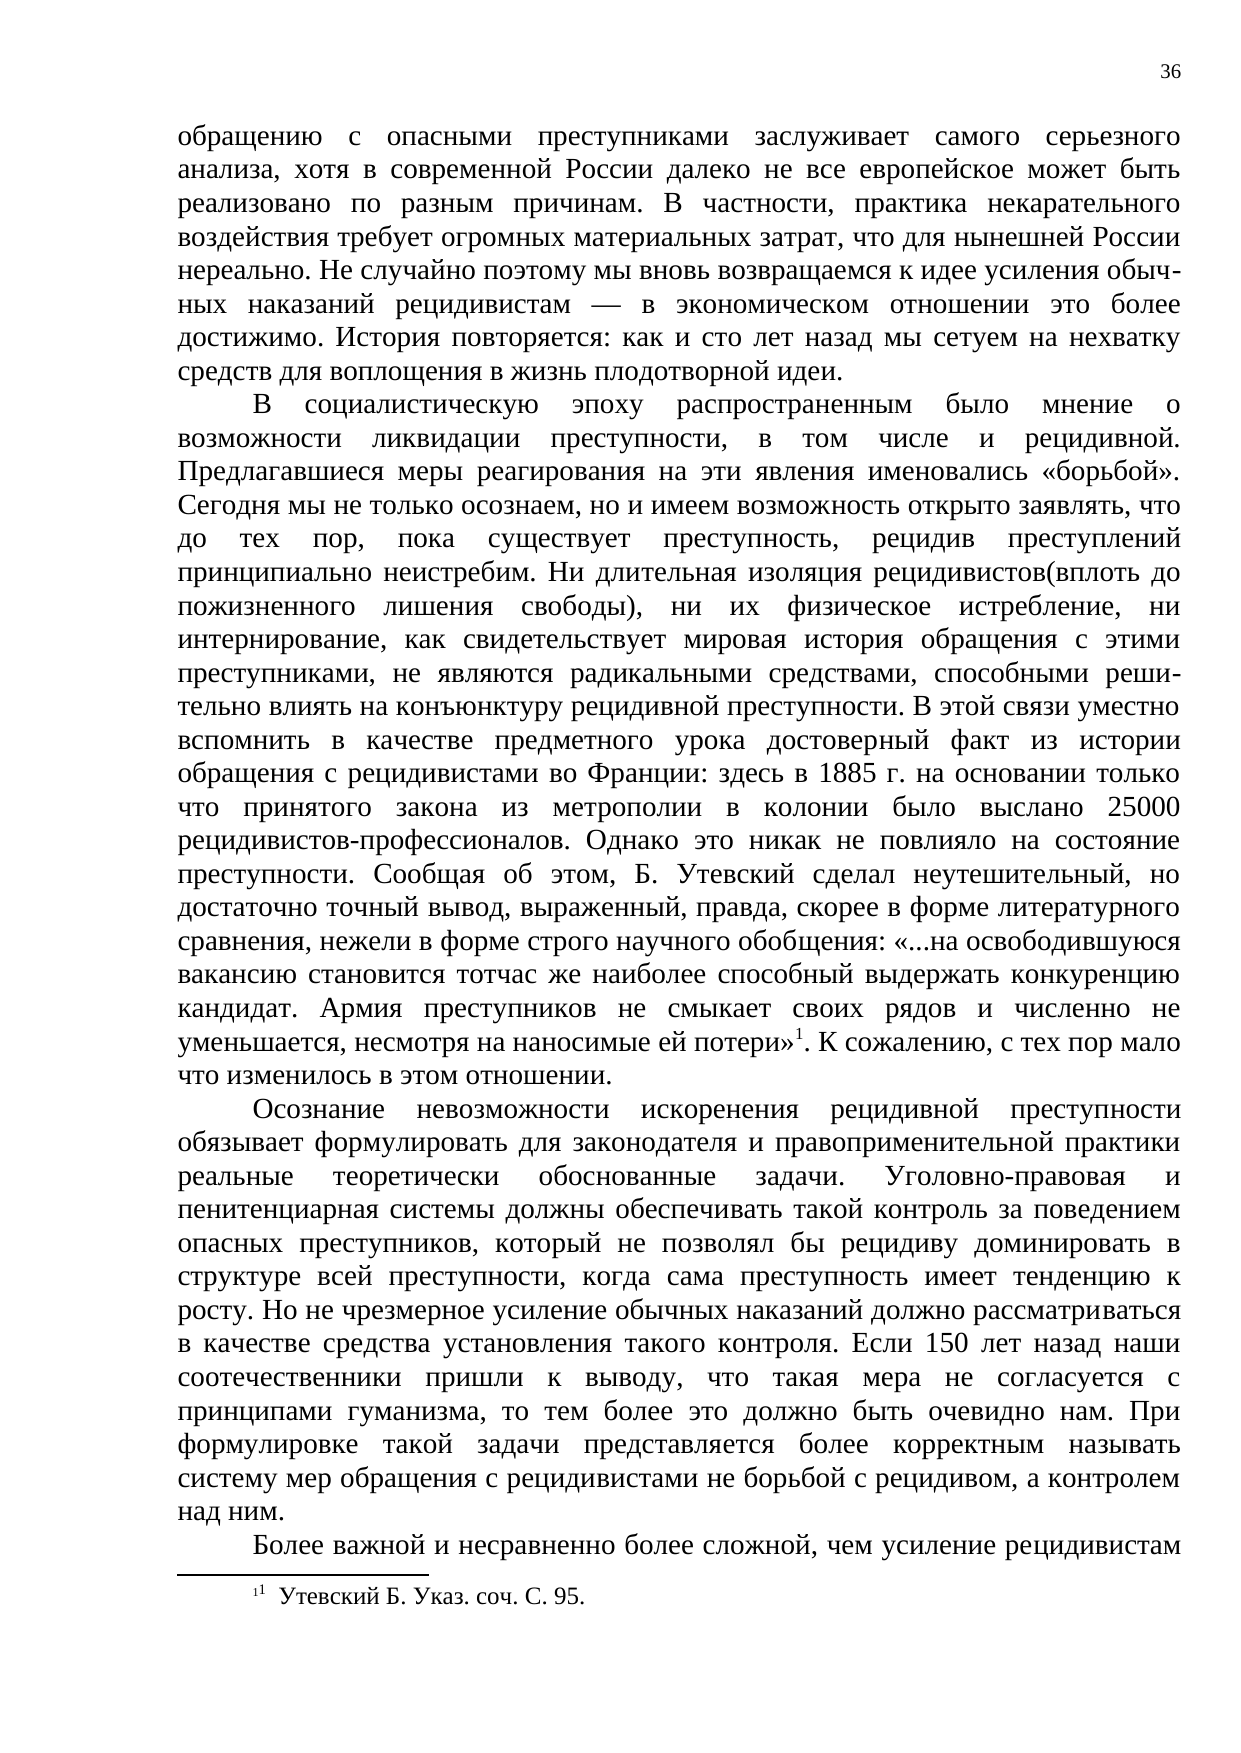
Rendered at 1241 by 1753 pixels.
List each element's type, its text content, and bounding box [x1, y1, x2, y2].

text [177, 118, 1181, 386]
text В социалистическую эпоху распространенным было мнение о возможности ликвидации преступности, в том числе и рецидивной. Предлагавшиеся меры реагирования на эти явления именовались «борьбой». Сегодня мы не только осознаем, но и имеем возможность открыто заявлять, что до тех пор, пока существует преступность, рецидив преступлений принципиально неистребим. Ни длительная изоляция рецидивистов(вплоть до пожизненного лишения свободы), ни их физическое истребление, ни интернирование, как свидетельствует мировая история обращения с этими преступниками, не являются радикальными средствами, способными решительно влиять на конъюнктуру рецидивной преступности. В этой связи уместно вспомнить в качестве предметного урока достоверный факт из истории обращения с рецидивистами во Франции: здесь в 1885 г. на основании только что принятого закона из метрополии в колонии было выслано 25000 рецидивистов-профессионалов. Однако это никак не повлияло на состояние преступности. Сообщая об этом, Б. Утевский сделал неутешительный, но достаточно точный вывод, выраженный, правда, скорее в форме литературного сравнения, нежели в форме строго научного обобщения: «...на освободившуюся вакансию становится тотчас же наиболее способный выдержать конкуренцию кандидат. Армия преступников не смыкает своих рядов и численно не уменьшается, несмотря на наносимые ей потери»1. К сожалению, с тех пор мало что изменилось в этом отношении. [177, 386, 1181, 1091]
text Осознание невозможности искоренения рецидивной преступности обязывает формулировать для законодателя и правоприменительной практики реальные теоретически обоснованные задачи. Уголовно-правовая и пенитенциарная системы должны обеспечивать такой контроль за поведением опасных преступников, который не позволял бы рецидиву доминировать в структуре всей преступности, когда сама преступность имеет тенденцию к росту. Но не чрезмерное усиление обычных наказаний должно рассматриваться в качестве средства установления такого контроля. Если 150 лет назад наши соотечественники пришли к выводу, что такая мера не согласуется с принципами гуманизма, то тем более это должно быть очевидно нам. При формулировке такой задачи представляется более корректным называть систему мер обращения с рецидивистами не борьбой с рецидивом, а контролем над ним. [177, 1091, 1181, 1527]
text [177, 1527, 1181, 1560]
